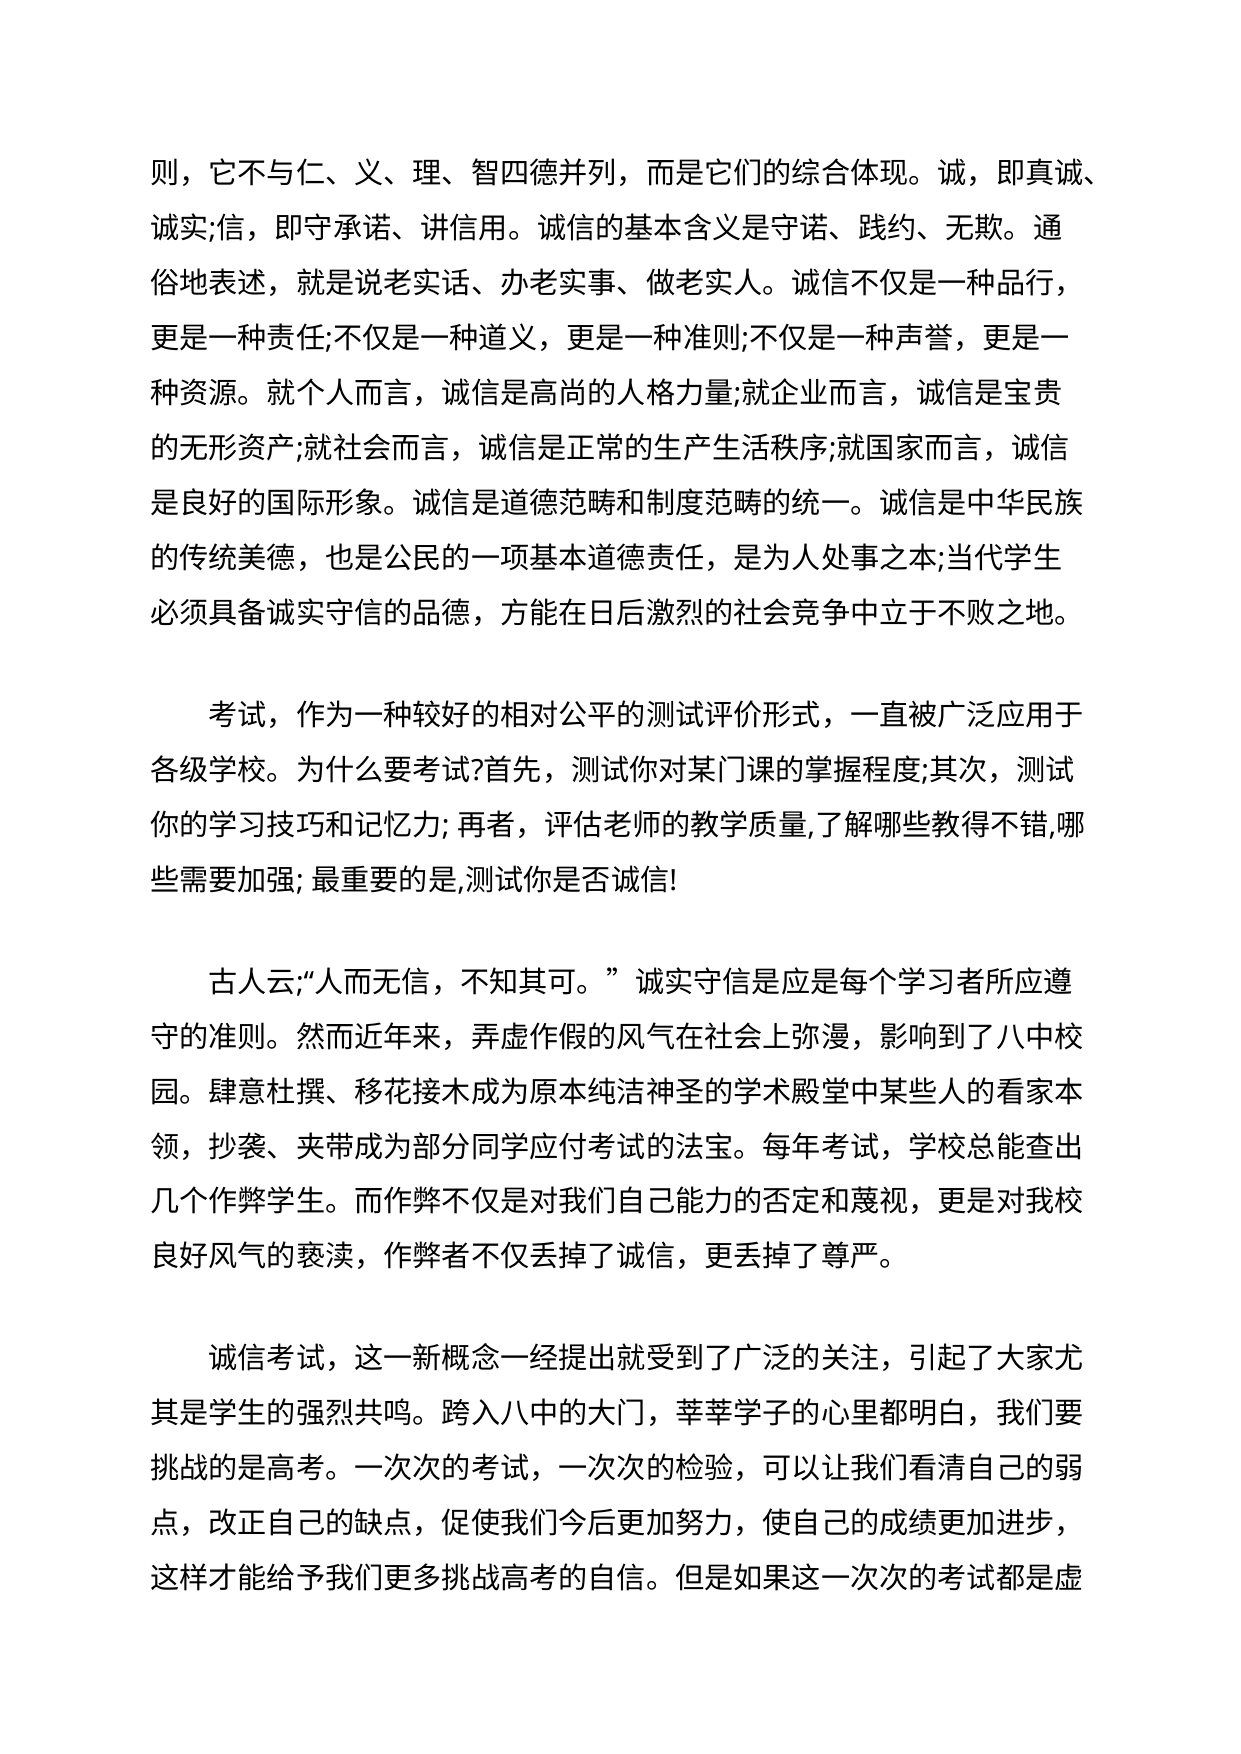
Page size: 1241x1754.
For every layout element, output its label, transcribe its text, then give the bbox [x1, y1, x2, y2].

text 考试，作为一种较好的相对公平的测试评价形式，一直被广泛应用于各级学校。为什么要考试?首先，测试你对某门课的掌握程度;其次，测试你的学习技巧和记忆力; 再者，评估老师的教学质量,了解哪些教得不错,哪些需要加强; 最重要的是,测试你是否诚信! [150, 691, 1090, 899]
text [150, 1335, 1090, 1597]
text 古人云;“人而无信，不知其可。”诚实守信是应是每个学习者所应遵守的准则。然而近年来，弄虚作假的风气在社会上弥漫，影响到了八中校园。肆意杜撰、移花接木成为原本纯洁神圣的学术殿堂中某些人的看家本领，抄袭、夹带成为部分同学应付考试的法宝。每年考试，学校总能查出几个作弊学生。而作弊不仅是对我们自己能力的否定和蔑视，更是对我校良好风气的亵渎，作弊者不仅丢掉了诚信，更丢掉了尊严。 [150, 958, 1090, 1275]
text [150, 150, 1090, 632]
